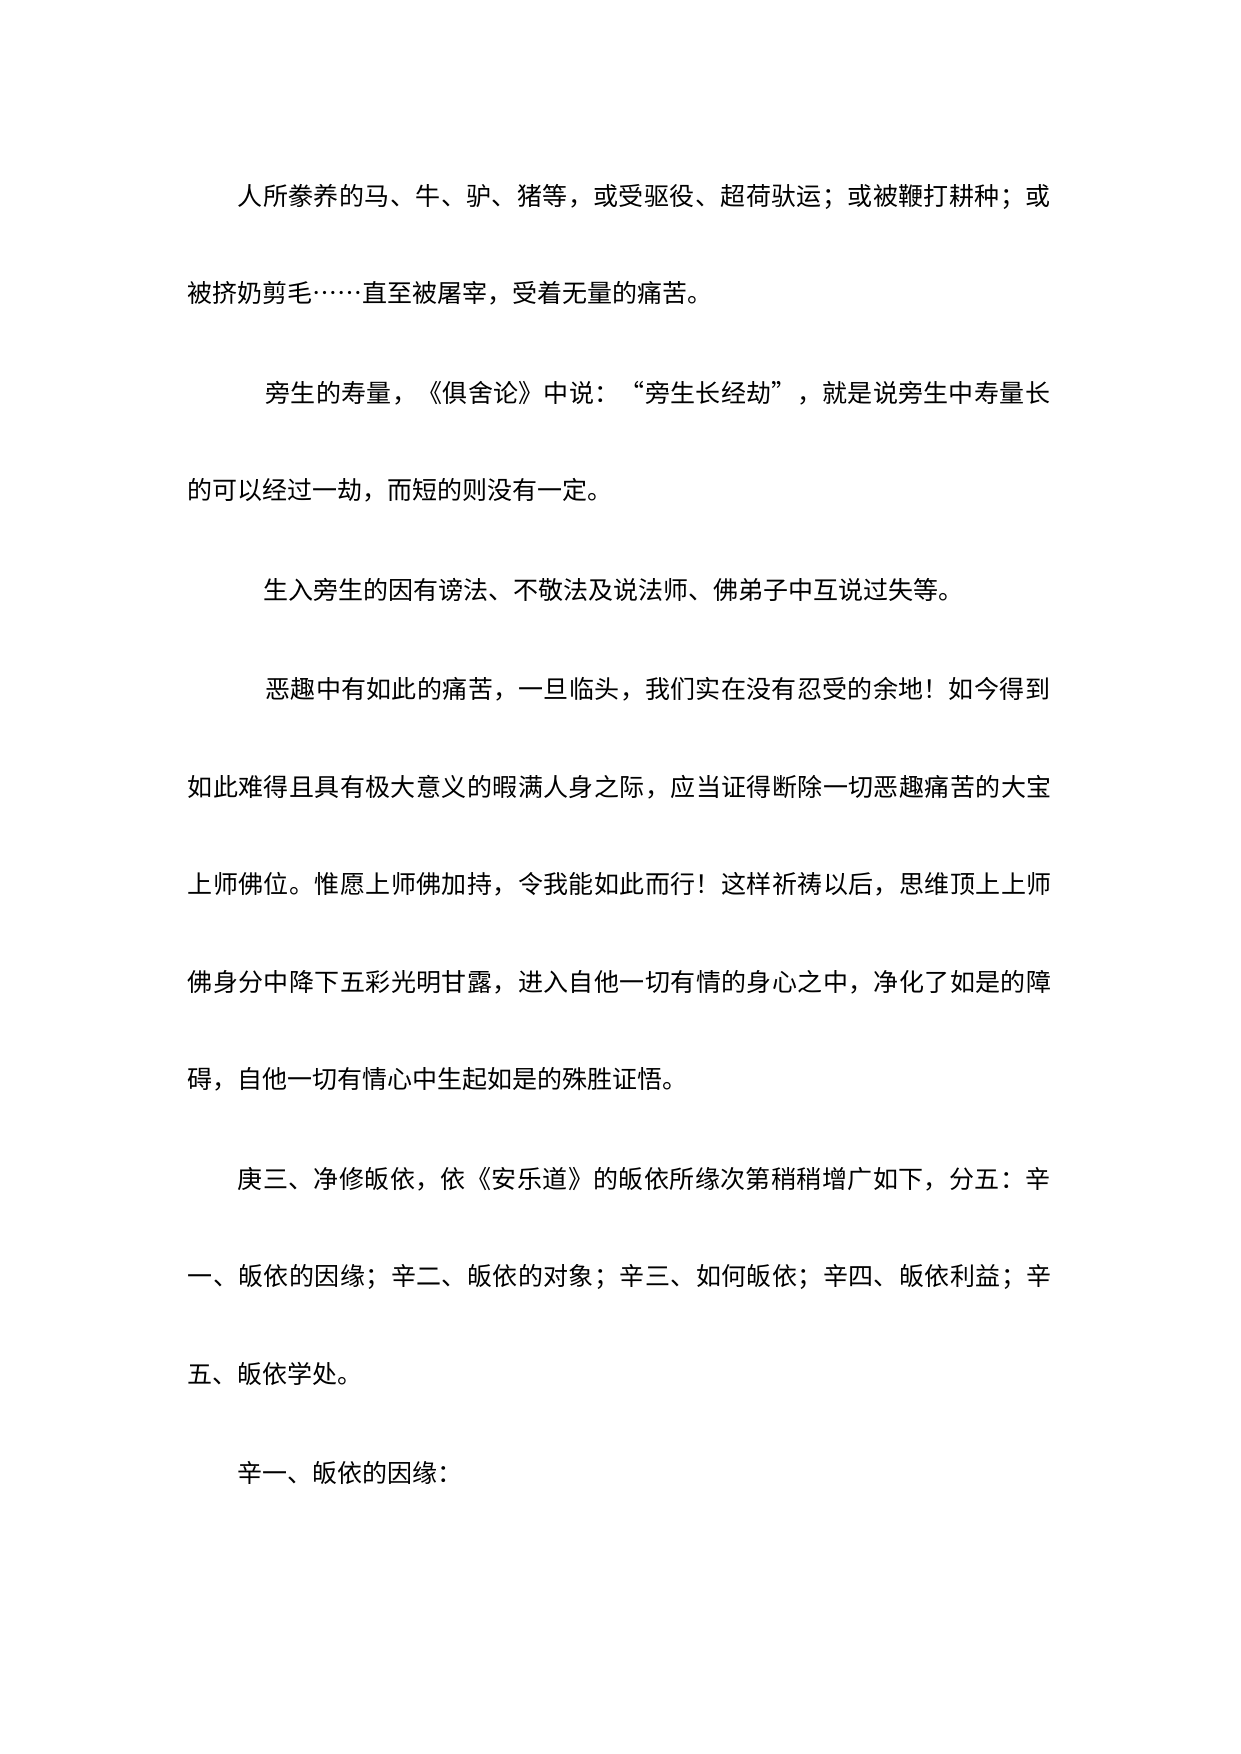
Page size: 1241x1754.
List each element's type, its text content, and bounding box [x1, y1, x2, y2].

text 人所豢养的马、牛、驴、猪等，或受驱役、超荷驮运；或被鞭打耕种；或被挤奶剪毛……直至被屠宰，受着无量的痛苦。 [187, 162, 1053, 324]
text 恶趣中有如此的痛苦，一旦临头，我们实在没有忍受的余地！如今得到如此难得且具有极大意义的暇满人身之际，应当证得断除一切恶趣痛苦的大宝上师佛位。惟愿上师佛加持，令我能如此而行！这样祈祷以后，思维顶上上师佛身分中降下五彩光明甘露，进入自他一切有情的身心之中，净化了如是的障碍，自他一切有情心中生起如是的殊胜证悟。 [187, 655, 1053, 1110]
text 旁生的寿量，《俱舍论》中说：“旁生长经劫”，就是说旁生中寿量长的可以经过一劫，而短的则没有一定。 [187, 359, 1053, 521]
text 辛一、皈依的因缘： [187, 1439, 1053, 1504]
text 庚三、净修皈依，依《安乐道》的皈依所缘次第稍稍增广如下，分五：辛一、皈依的因缘；辛二、皈依的对象；辛三、如何皈依；辛四、皈依利益；辛五、皈依学处。 [187, 1145, 1053, 1405]
text 生入旁生的因有谤法、不敬法及说法师、佛弟子中互说过失等。 [187, 556, 1053, 621]
